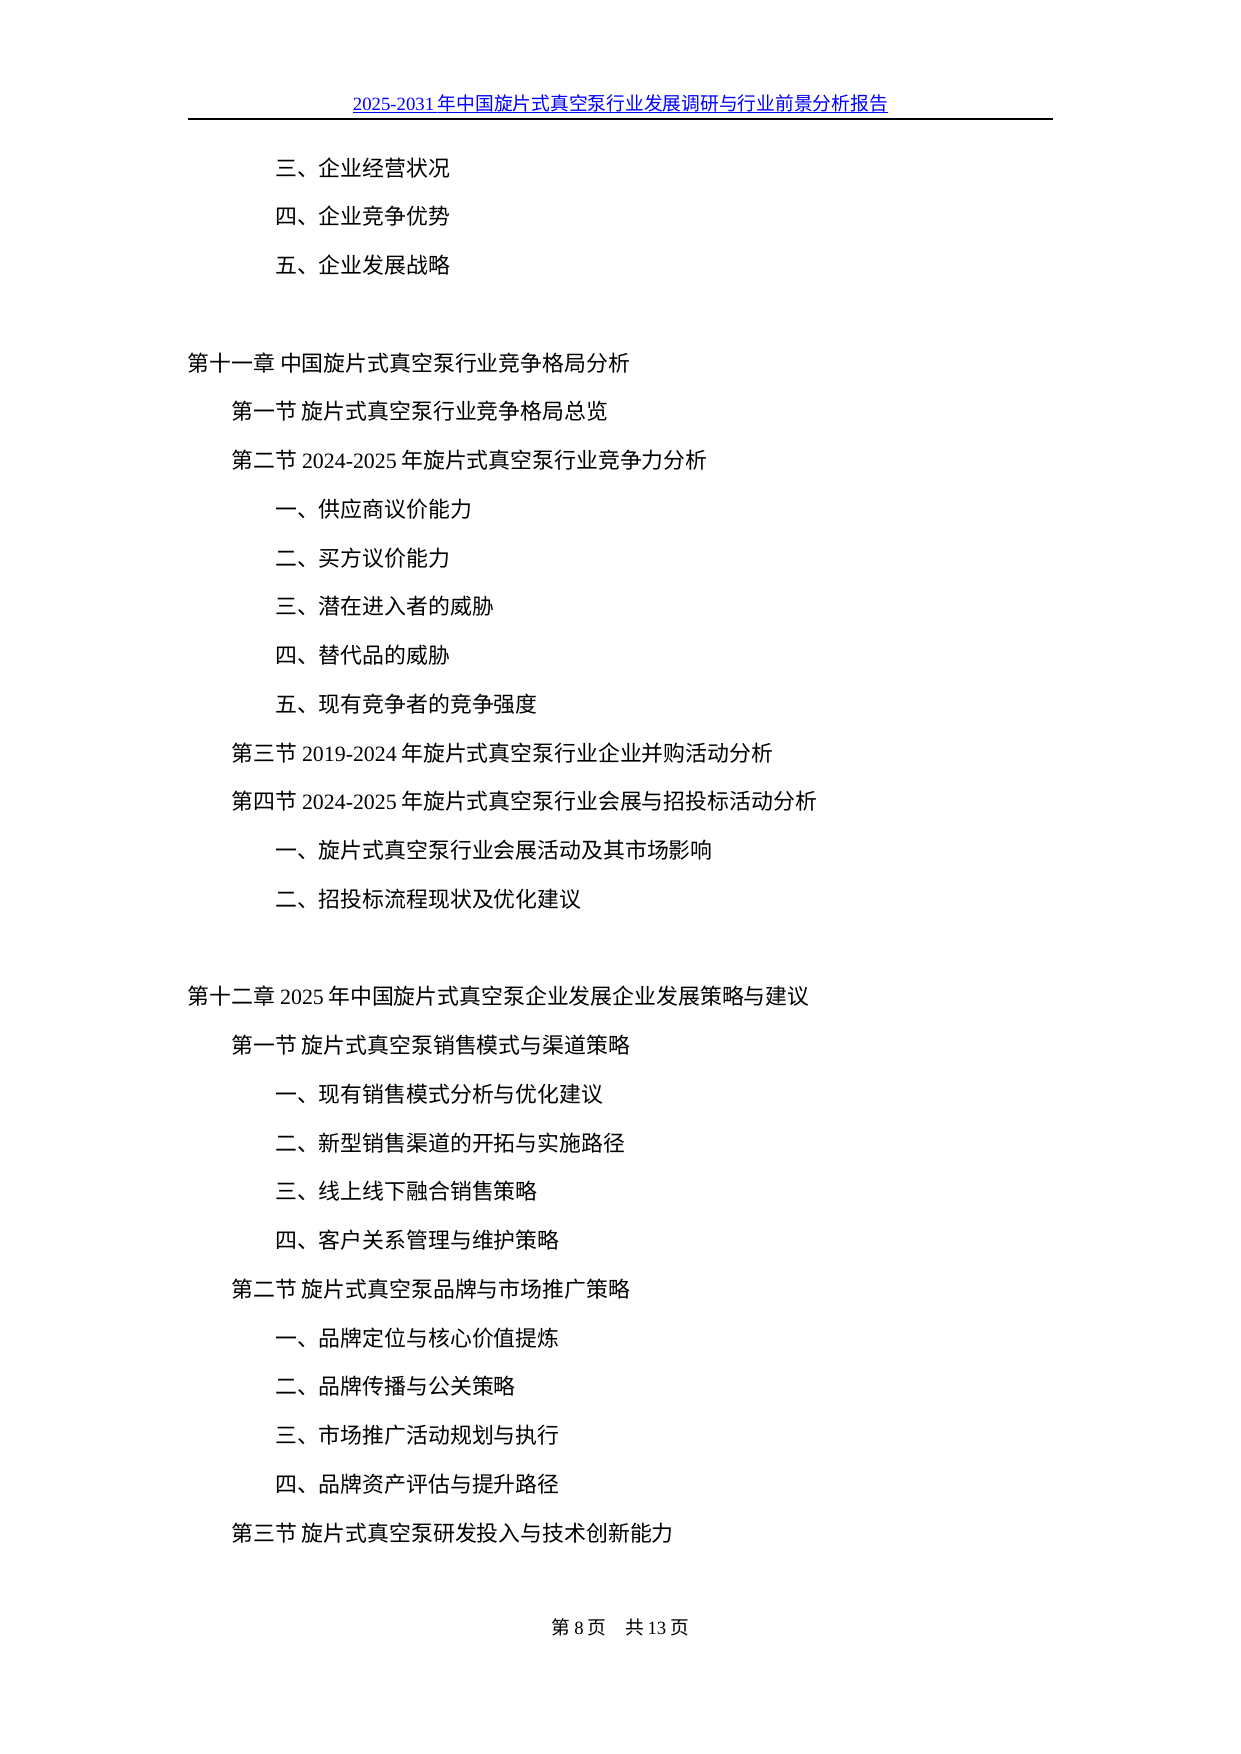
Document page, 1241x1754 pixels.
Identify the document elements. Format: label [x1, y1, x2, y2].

text [187, 150, 1053, 1548]
